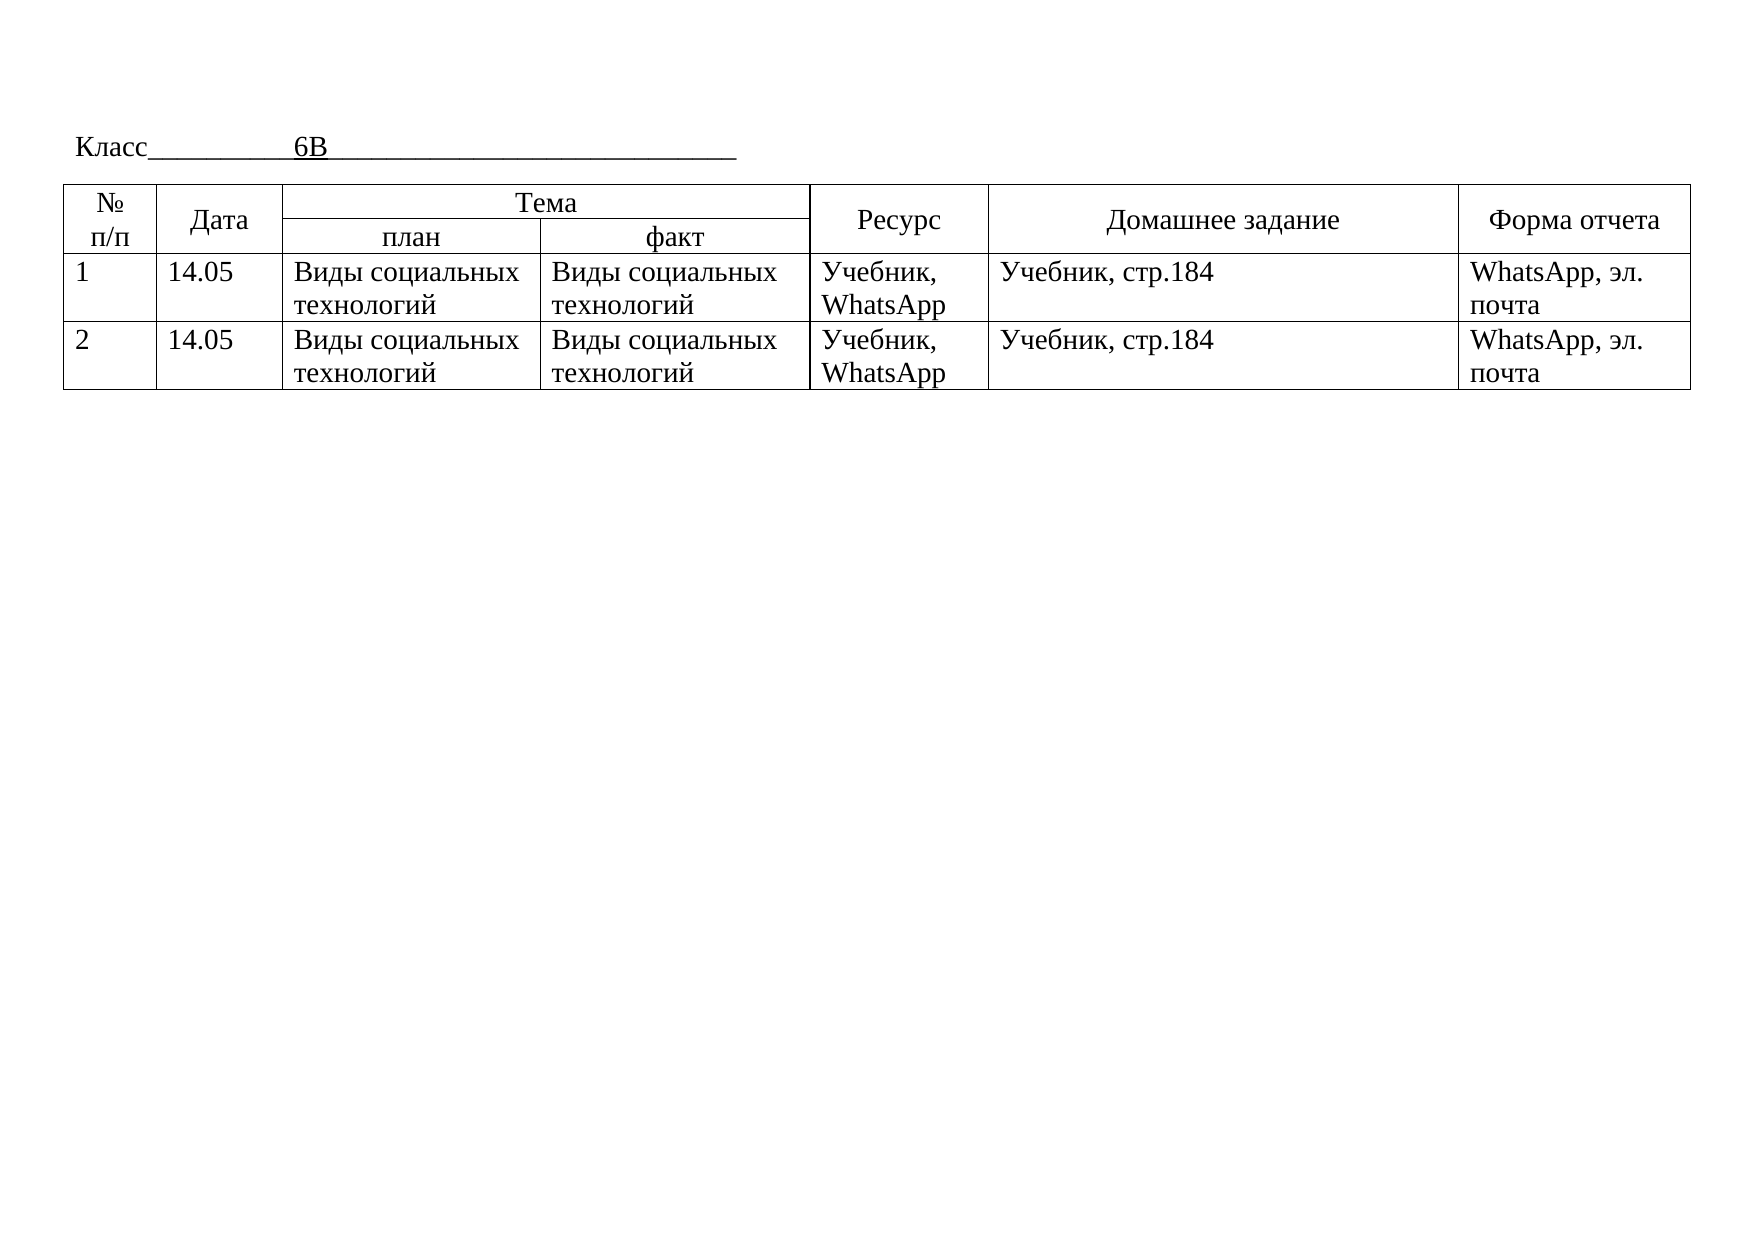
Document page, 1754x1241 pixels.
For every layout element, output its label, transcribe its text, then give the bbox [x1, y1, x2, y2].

table_cell 14.05 [157, 322, 282, 389]
table_cell Виды социальных технологий [541, 254, 809, 321]
table_cell Виды социальных технологий [283, 254, 540, 321]
table_cell Виды социальных технологий [283, 322, 540, 389]
table_cell 14.05 [157, 254, 282, 321]
table_cell план [283, 219, 540, 253]
table_cell WhatsApp, эл. почта [1459, 322, 1690, 389]
table_header № п/п [64, 185, 156, 253]
text Класс__________6В____________________________ [75, 129, 1679, 163]
table_header Форма отчета [1459, 185, 1690, 253]
table_header Ресурс [811, 185, 988, 253]
table_cell Учебник, стр.184 [989, 254, 1458, 321]
table_cell Учебник, WhatsApp [811, 322, 988, 389]
table_cell WhatsApp, эл. почта [1459, 254, 1690, 321]
table_cell Учебник, стр.184 [989, 322, 1458, 389]
table_cell Виды социальных технологий [541, 322, 809, 389]
table_cell 2 [64, 322, 156, 389]
table_cell Учебник, WhatsApp [811, 254, 988, 321]
table_header Домашнее задание [989, 185, 1458, 253]
table_header Тема [283, 185, 809, 218]
table_header Дата [157, 185, 282, 253]
table_cell 1 [64, 254, 156, 321]
table_cell факт [541, 219, 809, 253]
